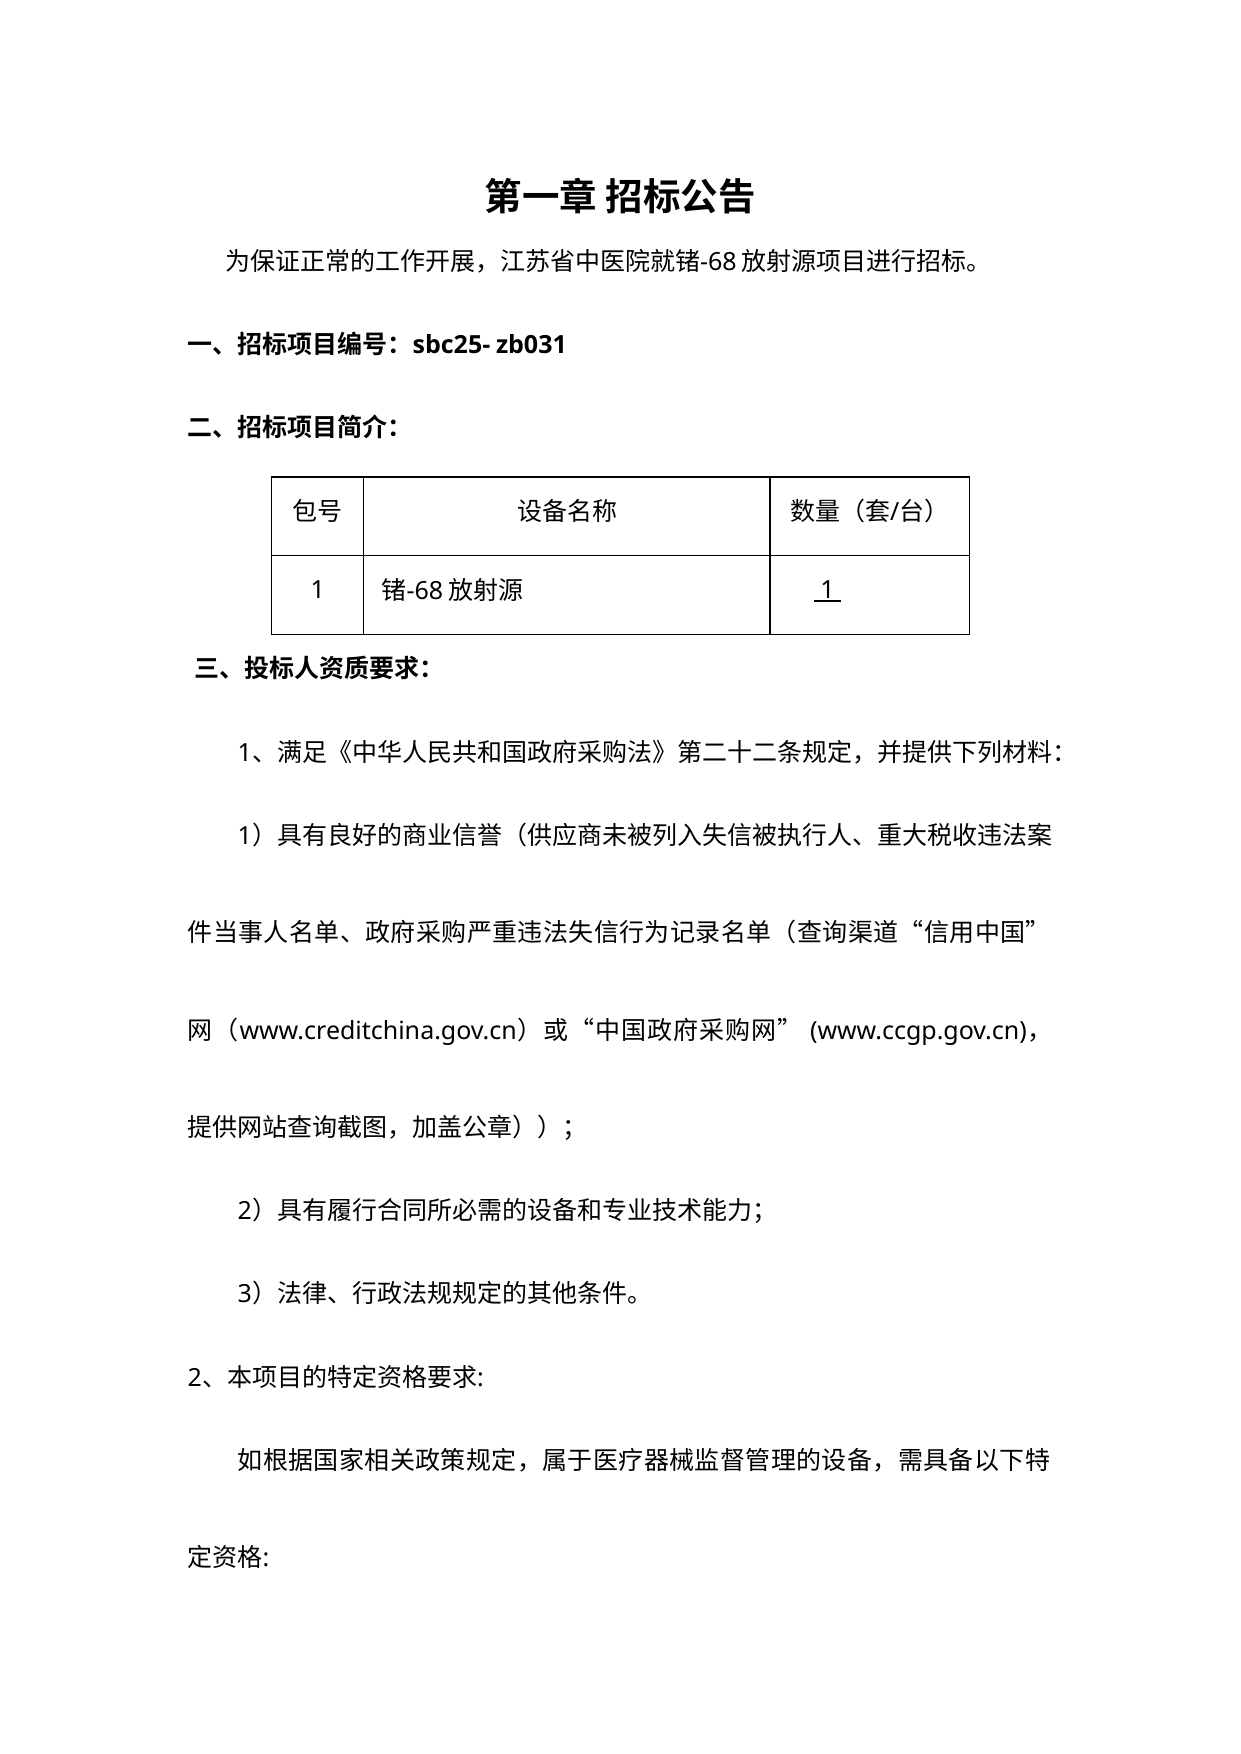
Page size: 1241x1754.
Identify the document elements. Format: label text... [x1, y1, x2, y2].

table_header 数量（套/台） [771, 478, 969, 555]
text 1）具有良好的商业信誉（供应商未被列入失信被执行人、重大税收违法案件当事人名单、政府采购严重违法失信行为记录名单（查询渠道“信用中国”网（www.creditchina.gov.cn）或“中国政府采购网” (www.ccgp.gov.cn)，提供网站查询截图，加盖公章））； [187, 801, 1053, 1158]
text 1、满足《中华人民共和国政府采购法》第二十二条规定，并提供下列材料： [187, 718, 1053, 783]
table_cell 锗-68放射源 [364, 556, 769, 633]
table_cell 1 [272, 556, 363, 633]
text 2）具有履行合同所必需的设备和专业技术能力； [187, 1176, 1053, 1241]
text 2、本项目的特定资格要求: [187, 1343, 1053, 1408]
text 二、招标项目简介： [187, 393, 1053, 458]
text 如根据国家相关政策规定，属于医疗器械监督管理的设备，需具备以下特定资格: [187, 1426, 1053, 1588]
text 三、投标人资质要求： [187, 634, 1053, 699]
table_cell 1 [771, 556, 969, 633]
text 为保证正常的工作开展，江苏省中医院就锗-68放射源项目进行招标。 [187, 227, 1053, 292]
text 一、招标项目编号：sbc25- zb031 [187, 310, 1053, 375]
text 3）法律、行政法规规定的其他条件。 [187, 1259, 1053, 1324]
table_header 设备名称 [364, 478, 769, 555]
table_header 包号 [272, 478, 363, 555]
title 第一章 招标公告 [187, 162, 1053, 227]
